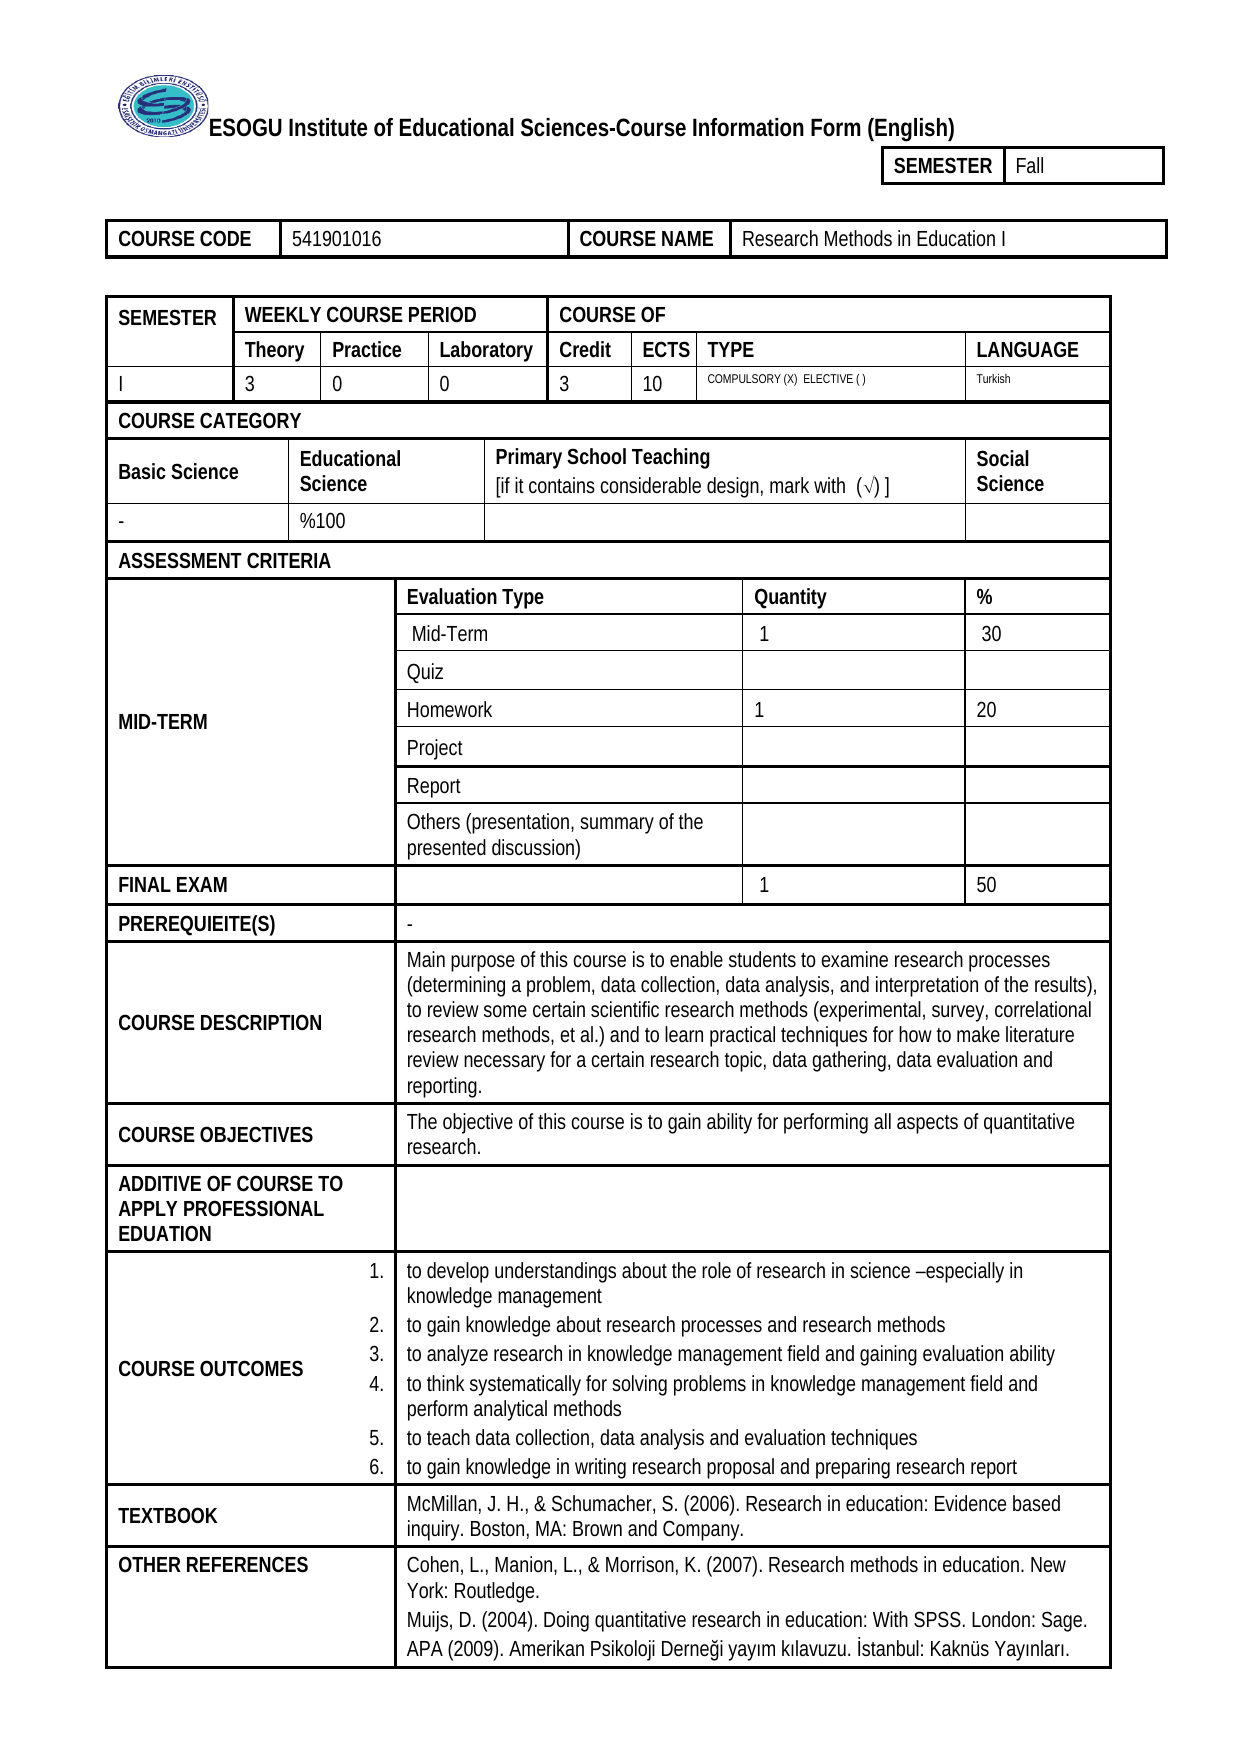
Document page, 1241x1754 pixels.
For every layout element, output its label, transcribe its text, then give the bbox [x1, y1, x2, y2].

table_cell Others (presentation, summary of the presented discussion) [397, 804, 742, 864]
table_cell [485, 504, 965, 540]
table_cell Quantity [743, 580, 964, 613]
table_cell OTHER REFERENCES [108, 1548, 394, 1666]
text ESOGU Institute of Educational Sciences-Course Information Form (English) [118, 75, 1122, 141]
table_cell Theory [235, 333, 320, 366]
table_cell ECTS [632, 333, 696, 366]
table_cell Report [397, 768, 742, 802]
table_cell Mid-Term [397, 615, 742, 650]
table_cell Credit [549, 333, 631, 366]
table_cell McMillan, J. H., & Schumacher, S. (2006). Research in education: Evidence based inquiry. Boston, MA: Brown and Company. [397, 1486, 1109, 1545]
table_cell TEXTBOOK [108, 1486, 394, 1545]
table_cell 1 [743, 690, 964, 726]
table_cell ADDITIVE OF COURSE TO APPLY PROFESSIONAL EDUATION [108, 1167, 394, 1250]
table_cell LANGUAGE [966, 333, 1109, 366]
table_cell PREREQUIEITE(S) [108, 906, 394, 940]
table_cell [743, 651, 964, 689]
table_cell %100 [289, 504, 484, 540]
table_cell Practice [321, 333, 428, 366]
table_cell 30 [966, 615, 1109, 650]
table_cell COURSE CATEGORY [108, 404, 1109, 437]
table_cell [966, 504, 1109, 540]
table_cell to develop understandings about the role of research in science –especially in knowledge management to gain knowledge about research processes and research methods to analyze research in knowledge management field and gaining evaluation ability to think systematically for solving problems in knowledge management field and perform analytical methods to teach data collection, data analysis and evaluation techniques to gain knowledge in writing research proposal and preparing research report [397, 1253, 1109, 1483]
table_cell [397, 1548, 1109, 1666]
table_header SEMESTER [884, 149, 1003, 182]
table_cell [397, 1167, 1109, 1250]
table_cell 3 [549, 367, 631, 400]
table_cell [966, 804, 1109, 864]
table_cell Homework [397, 690, 742, 726]
table_cell 0 [429, 367, 546, 400]
table_cell Basic Science [108, 440, 288, 503]
table_cell 3 [235, 367, 320, 400]
table_header COURSE NAME [570, 222, 729, 255]
table_cell Primary School Teaching [if it contains considerable design, mark with () ] [485, 440, 965, 503]
table_cell 50 [966, 867, 1109, 903]
table_cell - [397, 906, 1109, 940]
table_cell [966, 727, 1109, 765]
table_cell I [108, 367, 232, 400]
table_cell 20 [966, 690, 1109, 726]
table_cell - [108, 504, 288, 540]
table_cell COURSE OUTCOMES [108, 1253, 394, 1483]
table_cell ASSESSMENT CRITERIA [108, 543, 1109, 577]
table_cell TYPE [697, 333, 965, 366]
table_cell Evaluation Type [397, 580, 742, 613]
table_cell COURSE DESCRIPTION [108, 943, 394, 1102]
table_header Research Methods in Education I [732, 222, 1165, 255]
table_cell 1 [743, 615, 964, 650]
table_header COURSE CODE [108, 222, 279, 255]
table_cell Turkish [966, 367, 1109, 400]
table_cell [743, 727, 964, 765]
table_cell 0 [321, 367, 428, 400]
table_header WEEKLY COURSE PERIOD [235, 298, 546, 331]
table_header SEMESTER [108, 298, 232, 366]
table_cell Project [397, 727, 742, 765]
table_header Fall [1006, 149, 1162, 182]
table_cell Social Science [966, 440, 1109, 503]
table_cell [743, 768, 964, 802]
table_cell [966, 768, 1109, 802]
table_header COURSE OF [549, 298, 1109, 331]
table_cell [743, 804, 964, 864]
table_cell 1 [743, 867, 964, 903]
table_cell [966, 651, 1109, 689]
table_cell FINAL EXAM [108, 867, 394, 903]
table_cell The objective of this course is to gain ability for performing all aspects of quantitative research. [397, 1105, 1109, 1163]
table_cell Educational Science [289, 440, 484, 503]
table_header 541901016 [282, 222, 567, 255]
table_cell MID-TERM [108, 580, 394, 864]
table_cell 10 [632, 367, 696, 400]
table_cell Quiz [397, 651, 742, 689]
table_cell Main purpose of this course is to enable students to examine research processes (determining a problem, data collection, data analysis, and interpretation of the results), to review some certain scientific research methods (experimental, survey, correlational research methods, et al.) and to learn practical techniques for how to make literature review necessary for a certain research topic, data gathering, data evaluation and reporting. [397, 943, 1109, 1102]
table_cell % [966, 580, 1109, 613]
table_cell [397, 867, 742, 903]
table_cell COMPULSORY (X) ELECTIVE ( ) [697, 367, 965, 400]
table_cell Laboratory [429, 333, 546, 366]
table_cell COURSE OBJECTIVES [108, 1105, 394, 1163]
picture [118, 75, 209, 137]
